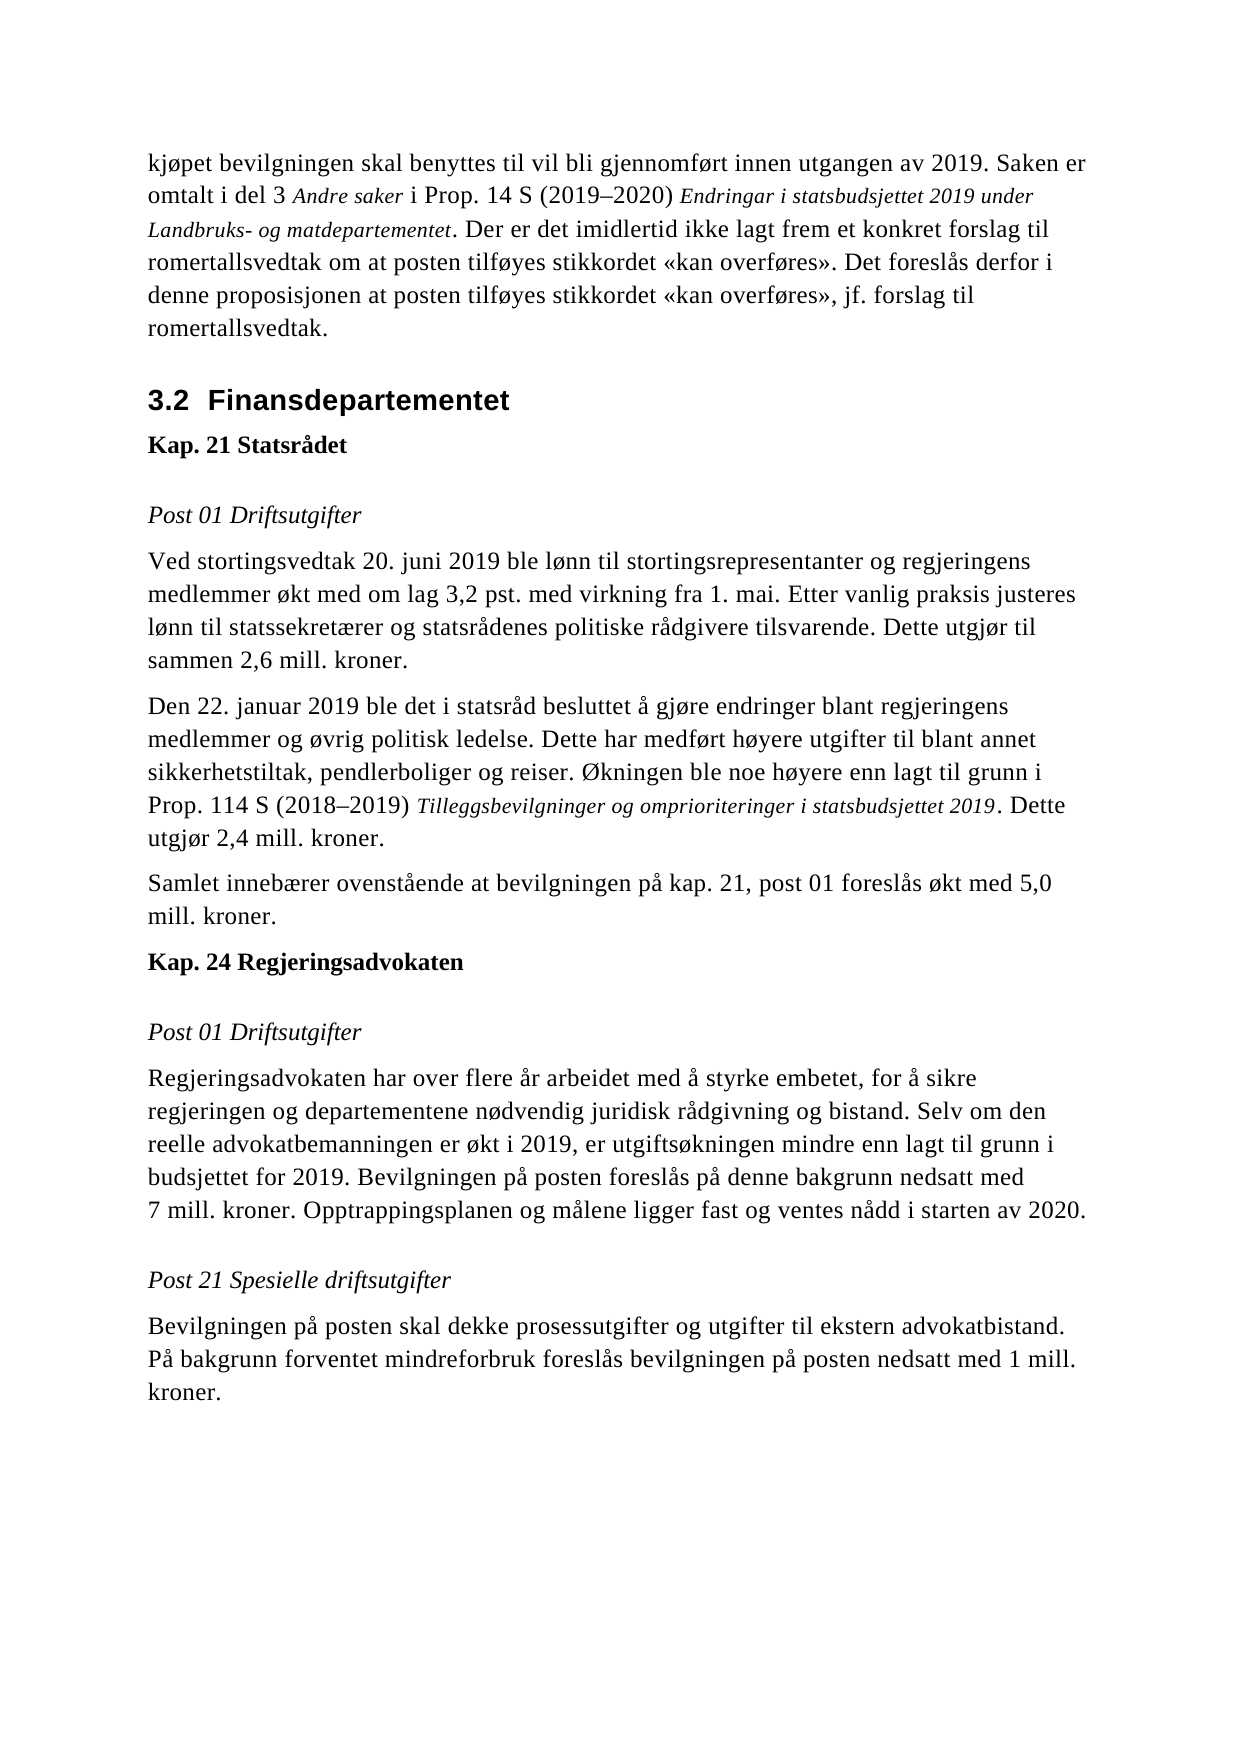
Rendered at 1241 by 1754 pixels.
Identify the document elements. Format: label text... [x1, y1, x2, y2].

text Regjeringsadvokaten har over flere år arbeidet med å styrke embetet, for å sikre regjeringen og departementene nødvendig juridisk rådgivning og bistand. Selv om den reelle advokatbemanningen er økt i 2019, er utgiftsøkningen mindre enn lagt til grunn i budsjettet for 2019. Bevilgningen på posten foreslås på denne bakgrunn nedsatt med 7 mill. kroner. Opptrappingsplanen og målene ligger fast og ventes nådd i starten av 2020. [148, 1063, 1093, 1224]
text Ved stortingsvedtak 20. juni 2019 ble lønn til stortingsrepresentanter og regjeringens medlemmer økt med om lag 3,2 pst. med virkning fra 1. mai. Etter vanlig praksis justeres lønn til statssekretærer og statsrådenes politiske rådgivere tilsvarende. Dette utgjør til sammen 2,6 mill. kroner. [148, 546, 1093, 674]
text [148, 148, 1093, 341]
text Post 01 Driftsutgifter [148, 1017, 1093, 1046]
text Post 01 Driftsutgifter [148, 501, 1093, 529]
text Bevilgningen på posten skal dekke prosessutgifter og utgifter til ekstern advokatbistand. På bakgrunn forventet mindreforbruk foreslås bevilgningen på posten nedsatt med 1 mill. kroner. [148, 1311, 1093, 1406]
text Den 22. januar 2019 ble det i statsråd besluttet å gjøre endringer blant regjeringens medlemmer og øvrig politisk ledelse. Dette har medført høyere utgifter til blant annet sikkerhetstiltak, pendlerboliger og reiser. Økningen ble noe høyere enn lagt til grunn i Prop. 114 S (2018–2019) Tilleggsbevilgninger og omprioriteringer i statsbudsjettet 2019. Dette utgjør 2,4 mill. kroner. [148, 691, 1093, 852]
text Kap. 24 Regjeringsadvokaten [148, 947, 1093, 976]
subtitle Finansdepartementet [148, 383, 1093, 417]
text Kap. 21 Statsrådet [148, 430, 1093, 459]
text Samlet innebærer ovenstående at bevilgningen på kap. 21, post 01 foreslås økt med 5,0 mill. kroner. [148, 868, 1093, 930]
text Post 21 Spesielle driftsutgifter [148, 1266, 1093, 1294]
